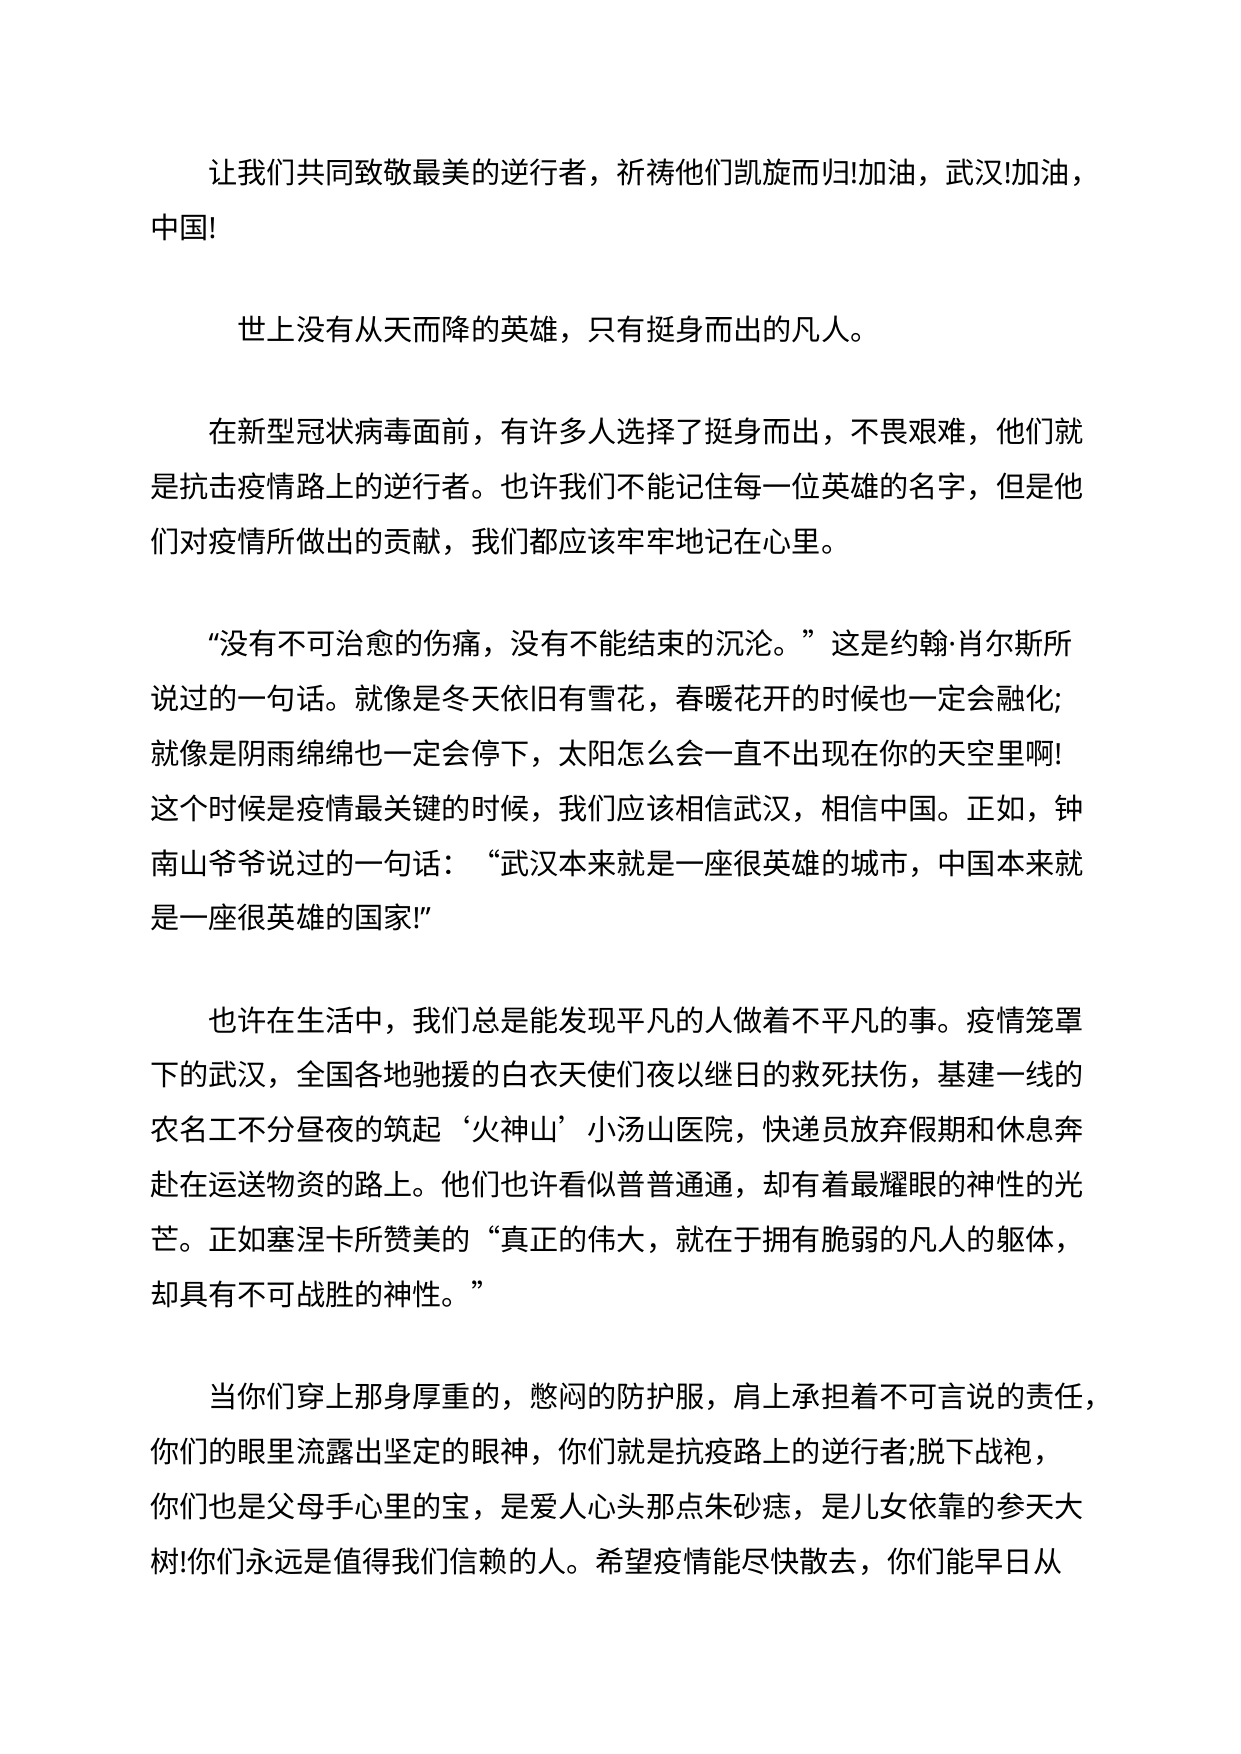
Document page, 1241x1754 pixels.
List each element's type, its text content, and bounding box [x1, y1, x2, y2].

text 让我们共同致敬最美的逆行者，祈祷他们凯旋而归!加油，武汉!加油，中国! [150, 150, 1090, 247]
text 在新型冠状病毒面前，有许多人选择了挺身而出，不畏艰难，他们就是抗击疫情路上的逆行者。也许我们不能记住每一位英雄的名字，但是他们对疫情所做出的贡献，我们都应该牢牢地记在心里。 [150, 409, 1090, 561]
text “没有不可治愈的伤痛，没有不能结束的沉沦。”这是约翰·肖尔斯所说过的一句话。就像是冬天依旧有雪花，春暖花开的时候也一定会融化;就像是阴雨绵绵也一定会停下，太阳怎么会一直不出现在你的天空里啊!这个时候是疫情最关键的时候，我们应该相信武汉，相信中国。正如，钟南山爷爷说过的一句话：“武汉本来就是一座很英雄的城市，中国本来就是一座很英雄的国家!” [150, 620, 1090, 937]
text 也许在生活中，我们总是能发现平凡的人做着不平凡的事。疫情笼罩下的武汉，全国各地驰援的白衣天使们夜以继日的救死扶伤，基建一线的农名工不分昼夜的筑起‘火神山’小汤山医院，快递员放弃假期和休息奔赴在运送物资的路上。他们也许看似普普通通，却有着最耀眼的神性的光芒。正如塞涅卡所赞美的“真正的伟大，就在于拥有脆弱的凡人的躯体，却具有不可战胜的神性。” [150, 997, 1090, 1314]
text 世上没有从天而降的英雄，只有挺身而出的凡人。 [150, 307, 1090, 349]
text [150, 1373, 1090, 1581]
